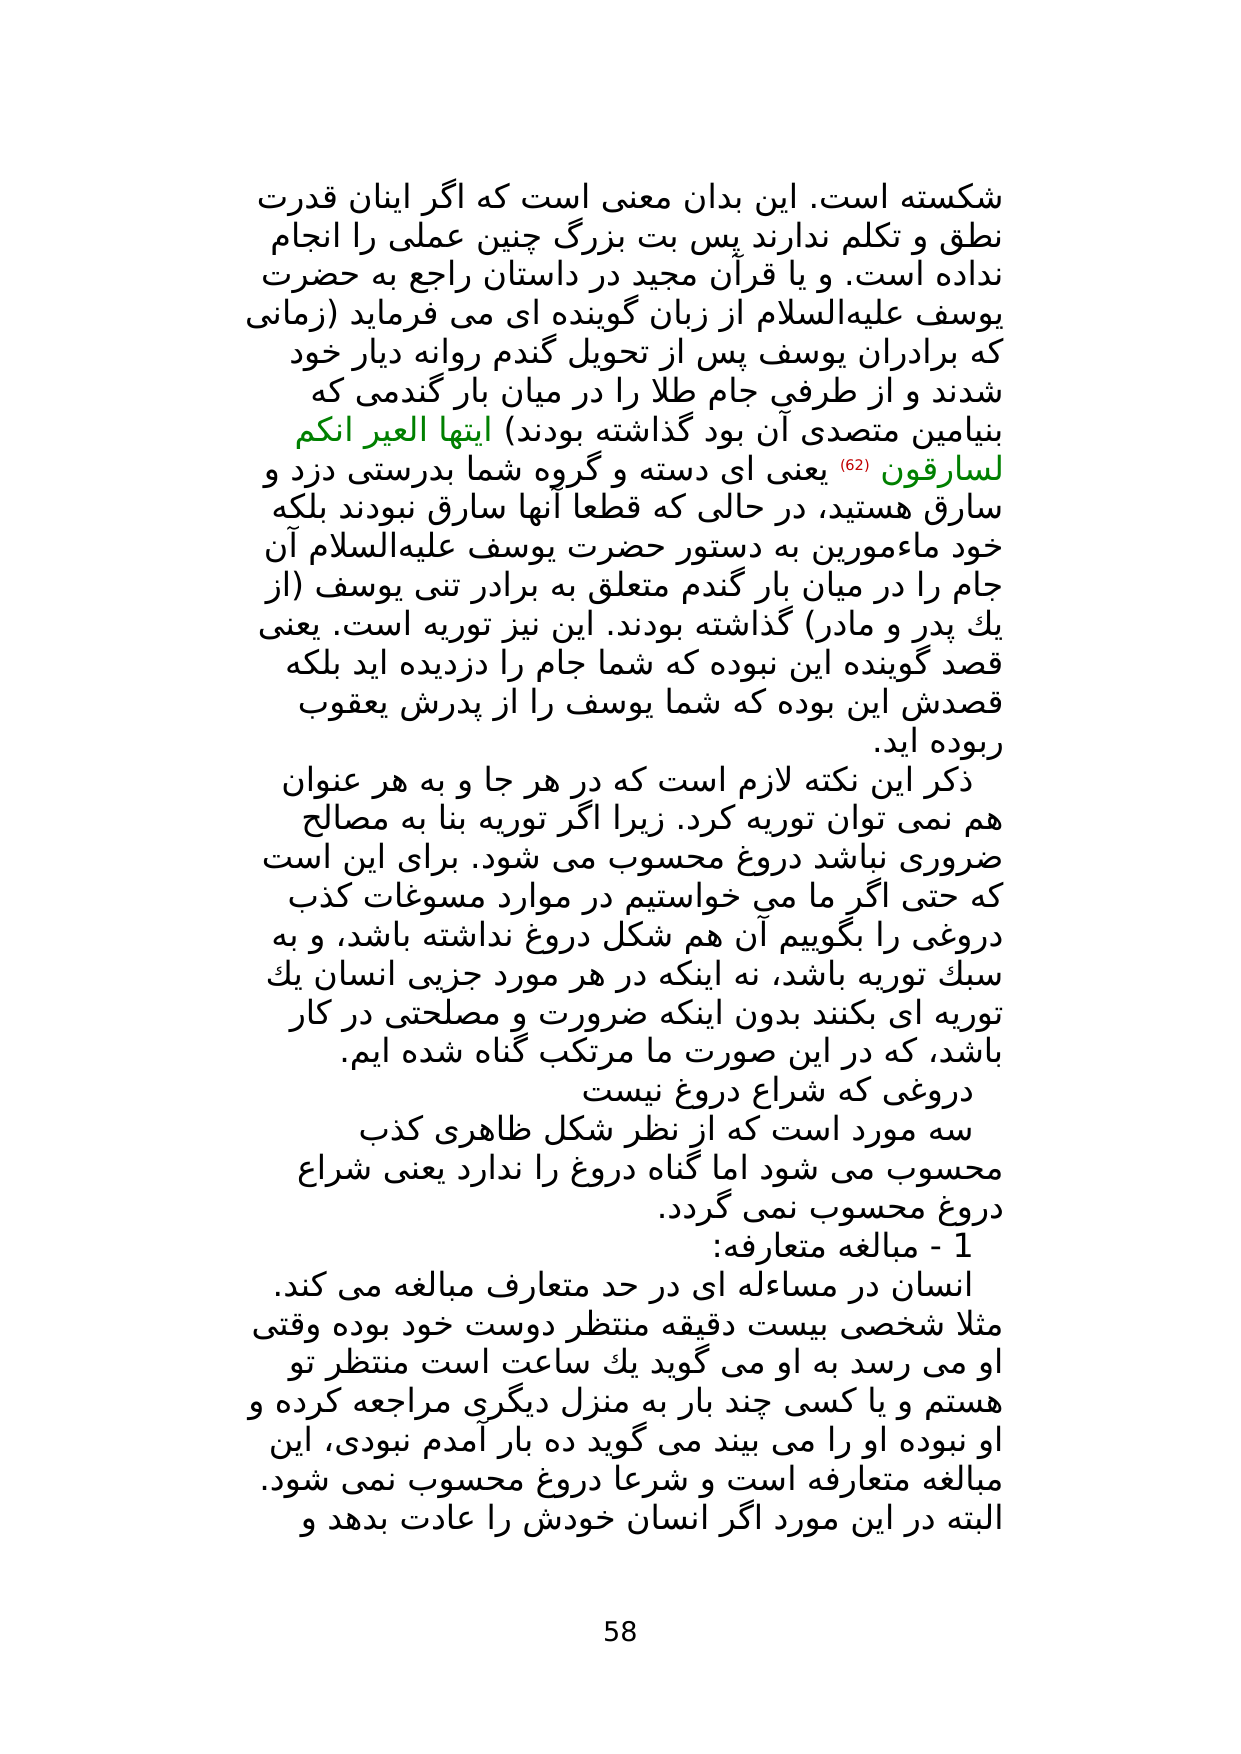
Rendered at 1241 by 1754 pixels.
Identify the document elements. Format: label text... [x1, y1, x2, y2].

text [236, 177, 1004, 760]
text ذكر اين نكته لازم است كه در هر جا و به هر عنوان هم نمى توان توريه كرد. زيرا اگر توريه بنا به مصالح ضرورى نباشد دروغ محسوب مى شود. براى اين است كه حتى اگر ما مى خواستيم در موارد مسوغات كذب دروغى را بگوييم آن هم شكل دروغ نداشته باشد، و به سبك توريه باشد، نه اينكه در هر مورد جزيى انسان يك توريه اى بكنند بدون اينكه ضرورت و مصلحتى در كار باشد، كه در اين صورت ما مرتكب گناه شده ايم. [236, 760, 1004, 1071]
text سه مورد است كه از نظر شكل ظاهرى كذب محسوب مى شود اما گناه دروغ را ندارد يعنى شراع دروغ محسوب نمى گردد. [236, 1110, 1004, 1226]
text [236, 1265, 1004, 1537]
text 1 - مبالغه متعارفه: [236, 1226, 1004, 1265]
text دروغى كه شراع دروغ نيست [236, 1071, 1004, 1110]
